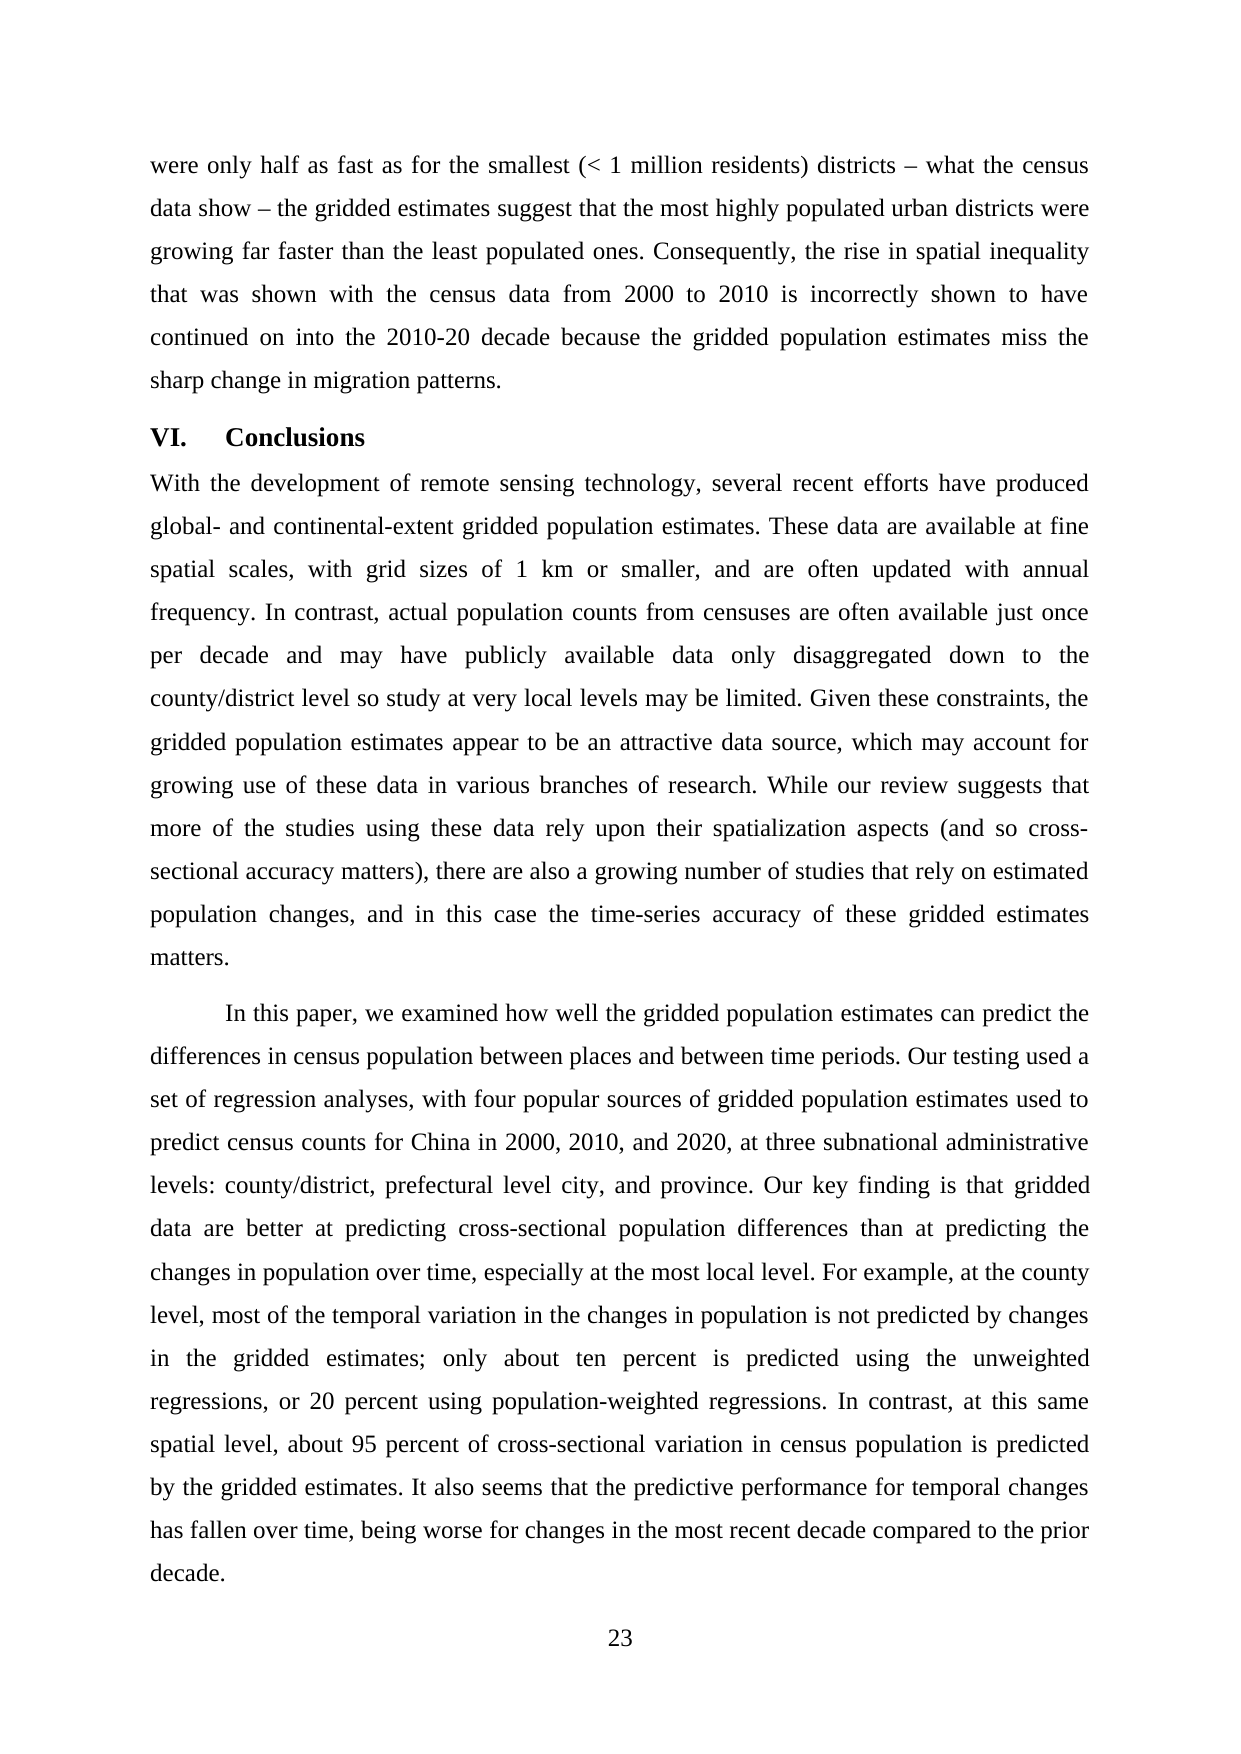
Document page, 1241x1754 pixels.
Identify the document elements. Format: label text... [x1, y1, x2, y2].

list Conclusions [150, 421, 1090, 452]
text With the development of remote sensing technology, several recent efforts have produced global- and continental-extent gridded population estimates. These data are available at fine spatial scales, with grid sizes of 1 km or smaller, and are often updated with annual frequency. In contrast, actual population counts from censuses are often available just once per decade and may have publicly available data only disaggregated down to the county/district level so study at very local levels may be limited. Given these constraints, the gridded population estimates appear to be an attractive data source, which may account for growing use of these data in various branches of research. While our review suggests that more of the studies using these data rely upon their spatialization aspects (and so cross-sectional accuracy matters), there are also a growing number of studies that rely on estimated population changes, and in this case the time-series accuracy of these gridded estimates matters. [150, 468, 1090, 971]
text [150, 150, 1090, 394]
text In this paper, we examined how well the gridded population estimates can predict the differences in census population between places and between time periods. Our testing used a set of regression analyses, with four popular sources of gridded population estimates used to predict census counts for China in 2000, 2010, and 2020, at three subnational administrative levels: county/district, prefectural level city, and province. Our key finding is that gridded data are better at predicting cross-sectional population differences than at predicting the changes in population over time, especially at the most local level. For example, at the county level, most of the temporal variation in the changes in population is not predicted by changes in the gridded estimates; only about ten percent is predicted using the unweighted regressions, or 20 percent using population-weighted regressions. In contrast, at this same spatial level, about 95 percent of cross-sectional variation in census population is predicted by the gridded estimates. It also seems that the predictive performance for temporal changes has fallen over time, being worse for changes in the most recent decade compared to the prior decade. [150, 998, 1090, 1587]
